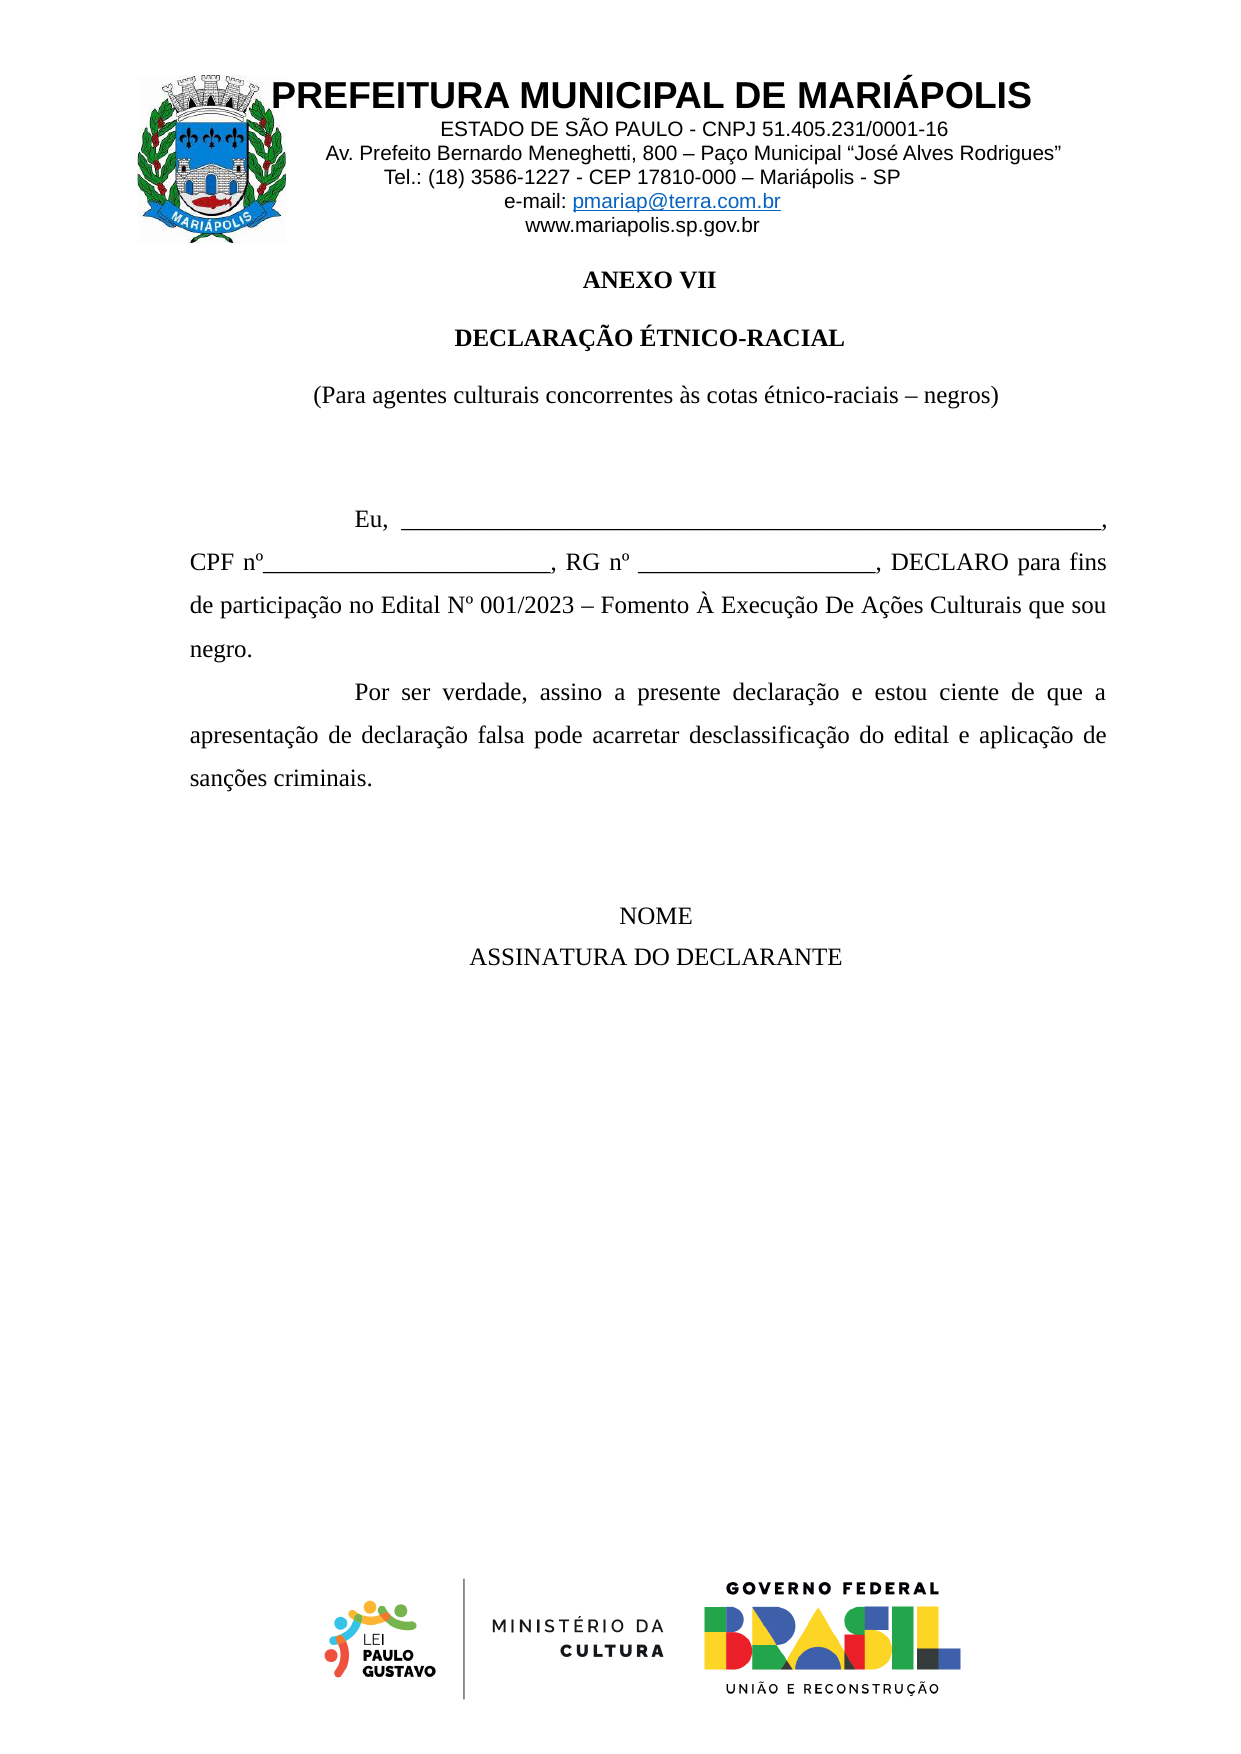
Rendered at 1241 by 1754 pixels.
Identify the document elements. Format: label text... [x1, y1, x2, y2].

text ANEXO VII [177, 265, 1122, 293]
picture [311, 1573, 974, 1726]
text ASSINATURA DO DECLARANTE [190, 942, 1122, 971]
text NOME [190, 901, 1122, 930]
text DECLARAÇÃO ÉTNICO-RACIAL [177, 323, 1122, 351]
picture [137, 75, 286, 243]
text (Para agentes culturais concorrentes às cotas étnico-raciais – negros) [190, 381, 1122, 409]
text Eu, ________________________________________________________, CPF nº_______________________, RG nº ___________________, DECLARO para fins de participação no Edital Nº 001/2023 – Fomento À Execução De Ações Culturais que sou negro. [189, 504, 1107, 662]
text Por ser verdade, assino a presente declaração e estou ciente de que a apresentação de declaração falsa pode acarretar desclassificação do edital e aplicação de sanções criminais. [189, 677, 1107, 792]
picture [279, 86, 286, 95]
